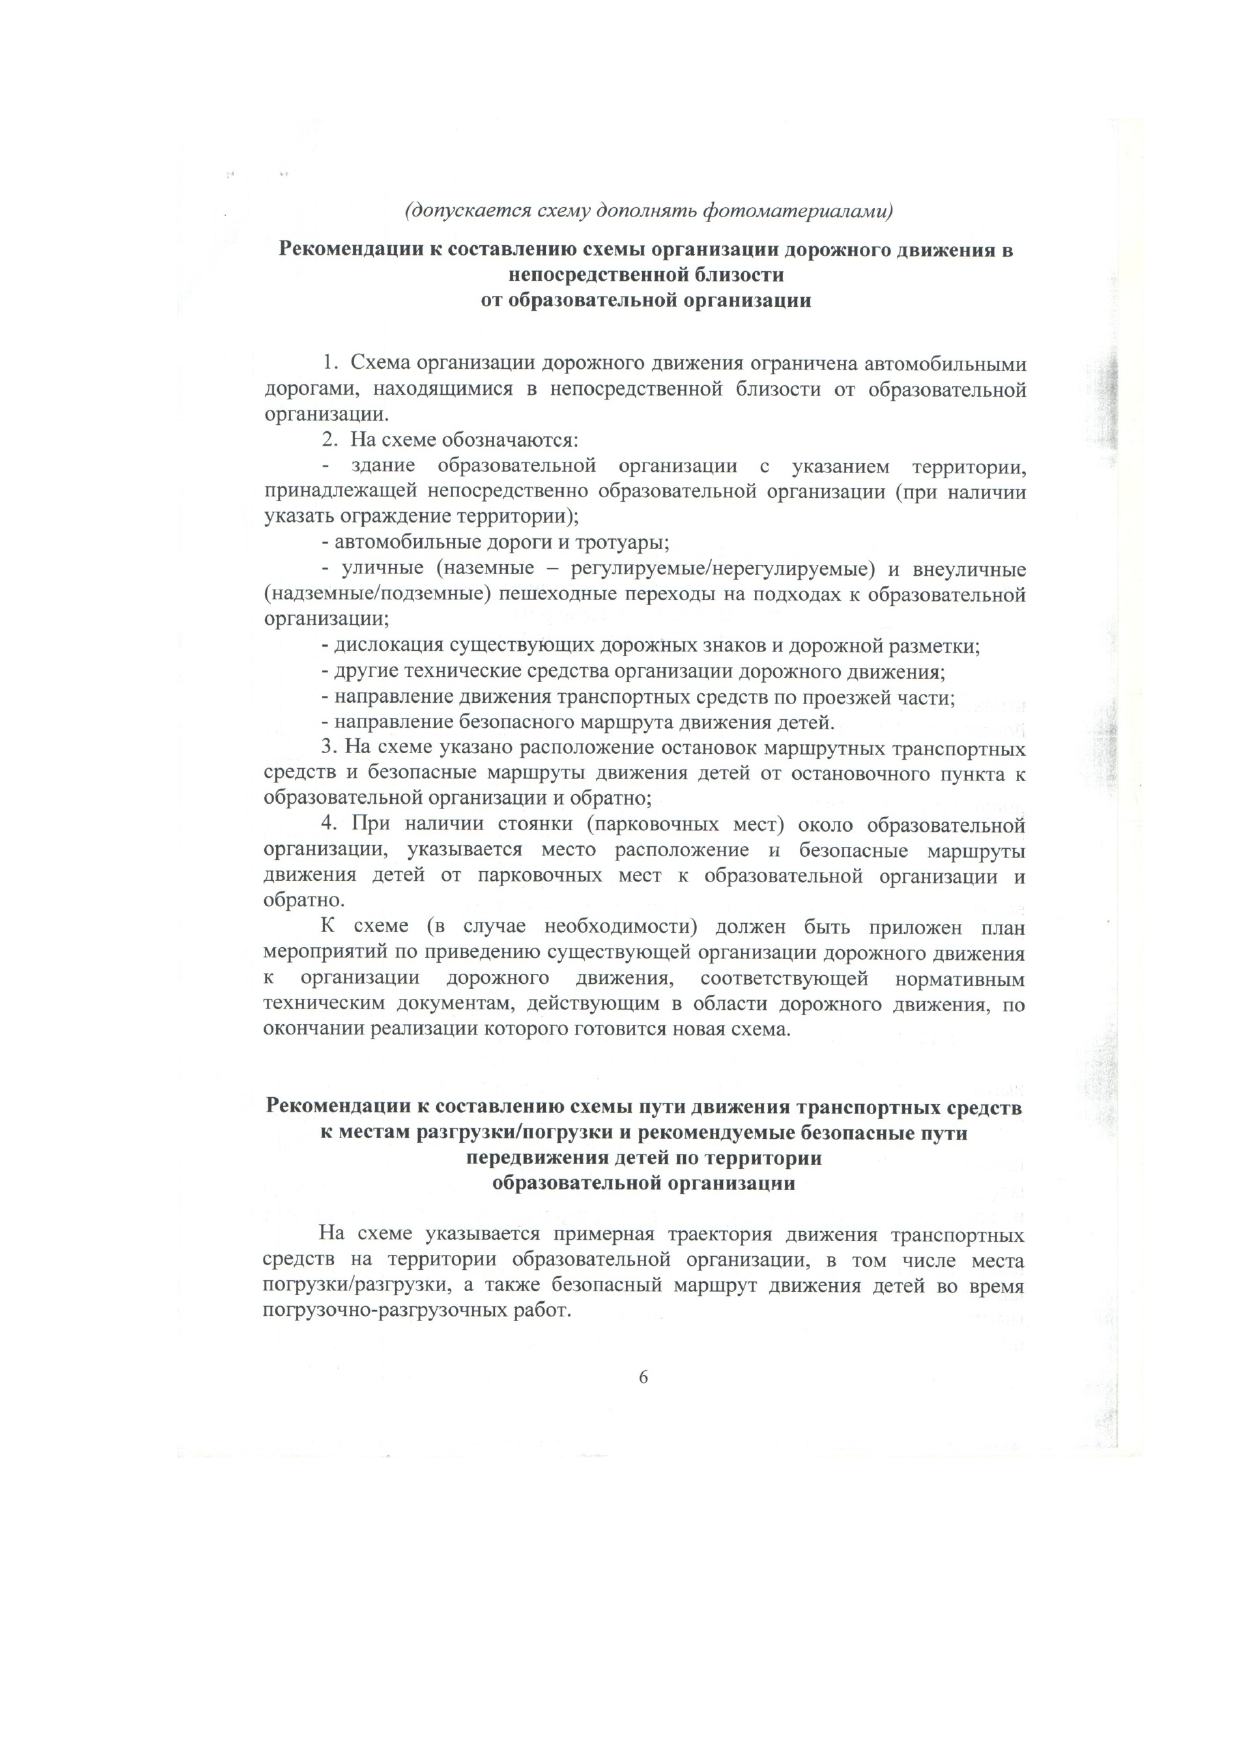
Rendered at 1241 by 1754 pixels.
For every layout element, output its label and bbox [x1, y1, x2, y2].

picture [177, 118, 1151, 1458]
